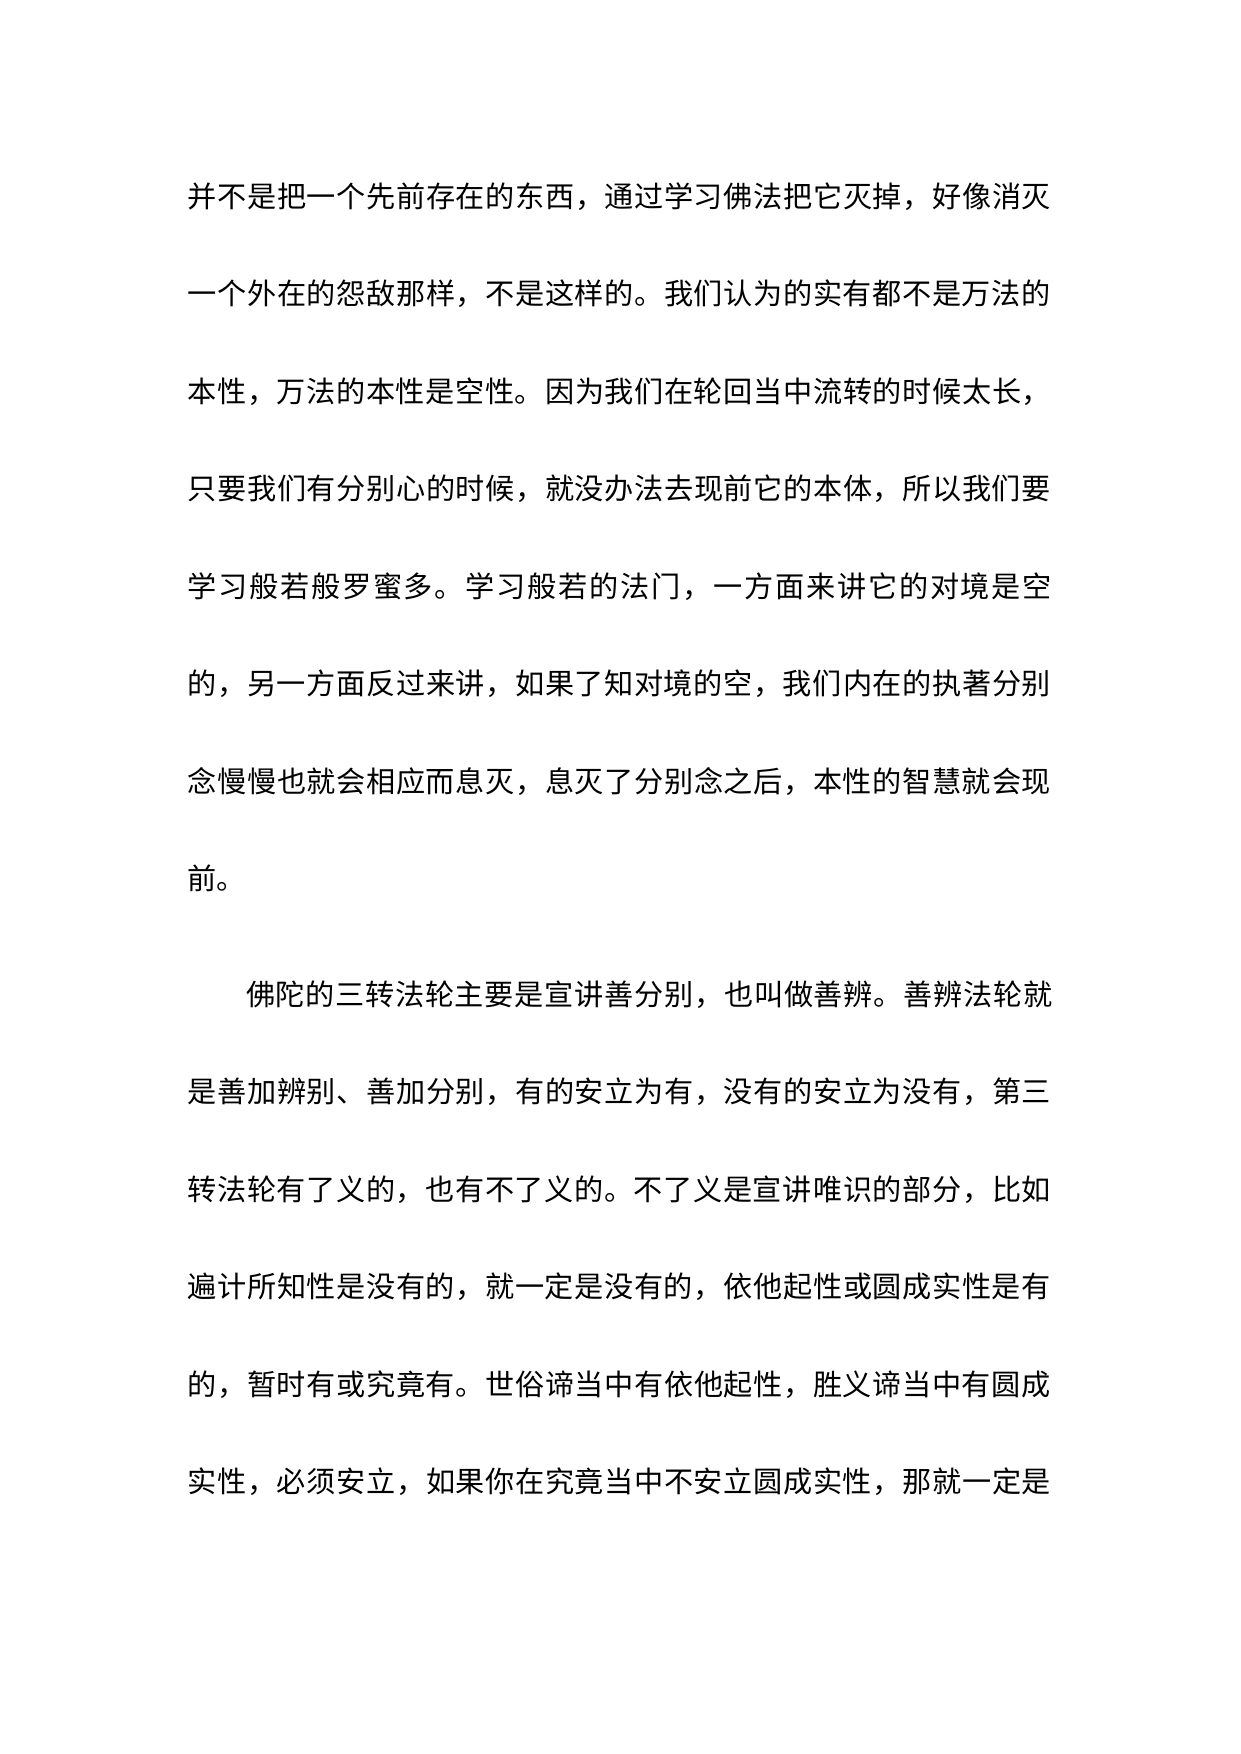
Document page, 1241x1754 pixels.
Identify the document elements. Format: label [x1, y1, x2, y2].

text [187, 960, 1053, 1512]
text [187, 162, 1053, 909]
